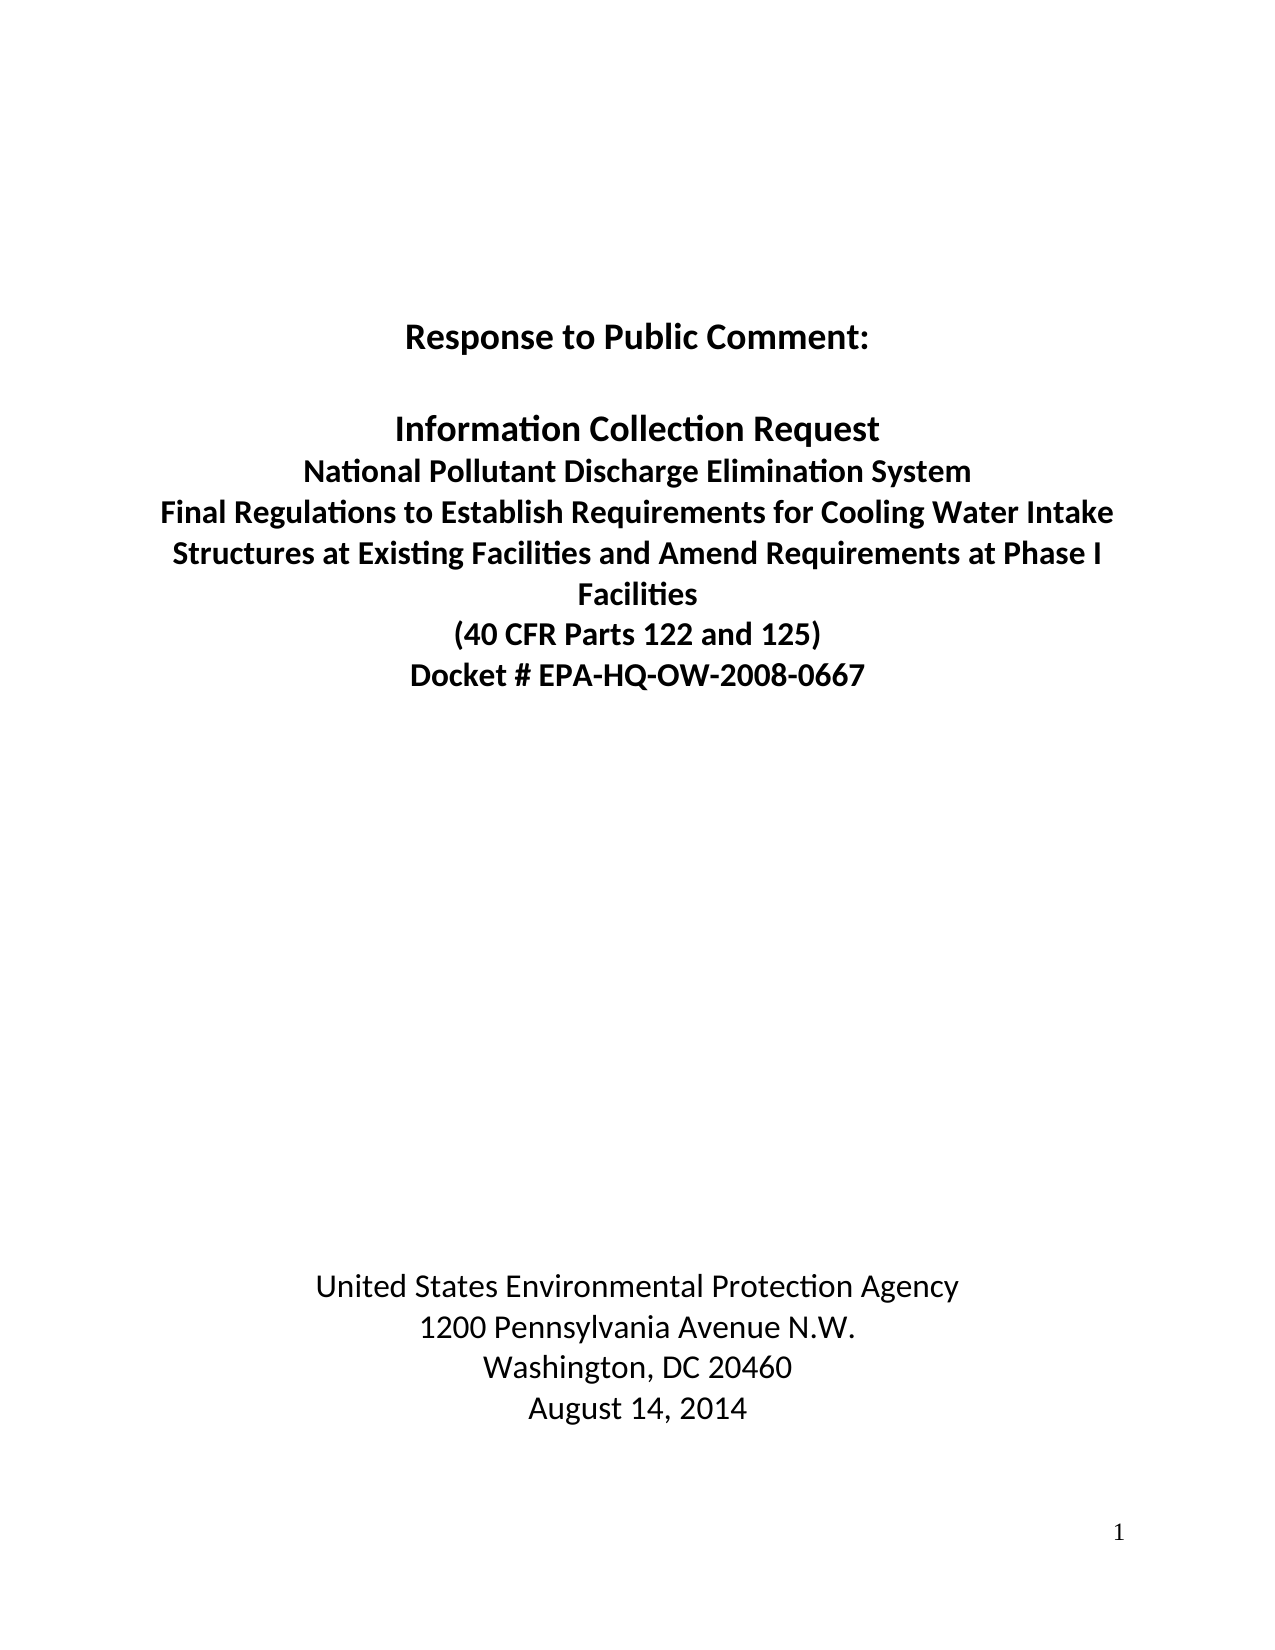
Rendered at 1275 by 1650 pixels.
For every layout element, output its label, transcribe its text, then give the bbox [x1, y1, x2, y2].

text National Pollutant Discharge Elimination System [150, 450, 1125, 491]
text Docket # EPA-HQ-OW-2008-0667 [150, 654, 1125, 695]
text Washington, DC 20460 [150, 1346, 1125, 1387]
text Response to Public Comment: [150, 313, 1125, 359]
text Final Regulations to Establish Requirements for Cooling Water Intake Structures at Existing Facilities and Amend Requirements at Phase I Facilities [150, 491, 1125, 613]
text Information Collection Request [150, 404, 1125, 450]
text 1200 Pennsylvania Avenue N.W. [150, 1306, 1125, 1346]
text August 14, 2014 [150, 1387, 1125, 1428]
text United States Environmental Protection Agency [150, 1265, 1125, 1306]
text (40 CFR Parts 122 and 125) [150, 613, 1125, 654]
